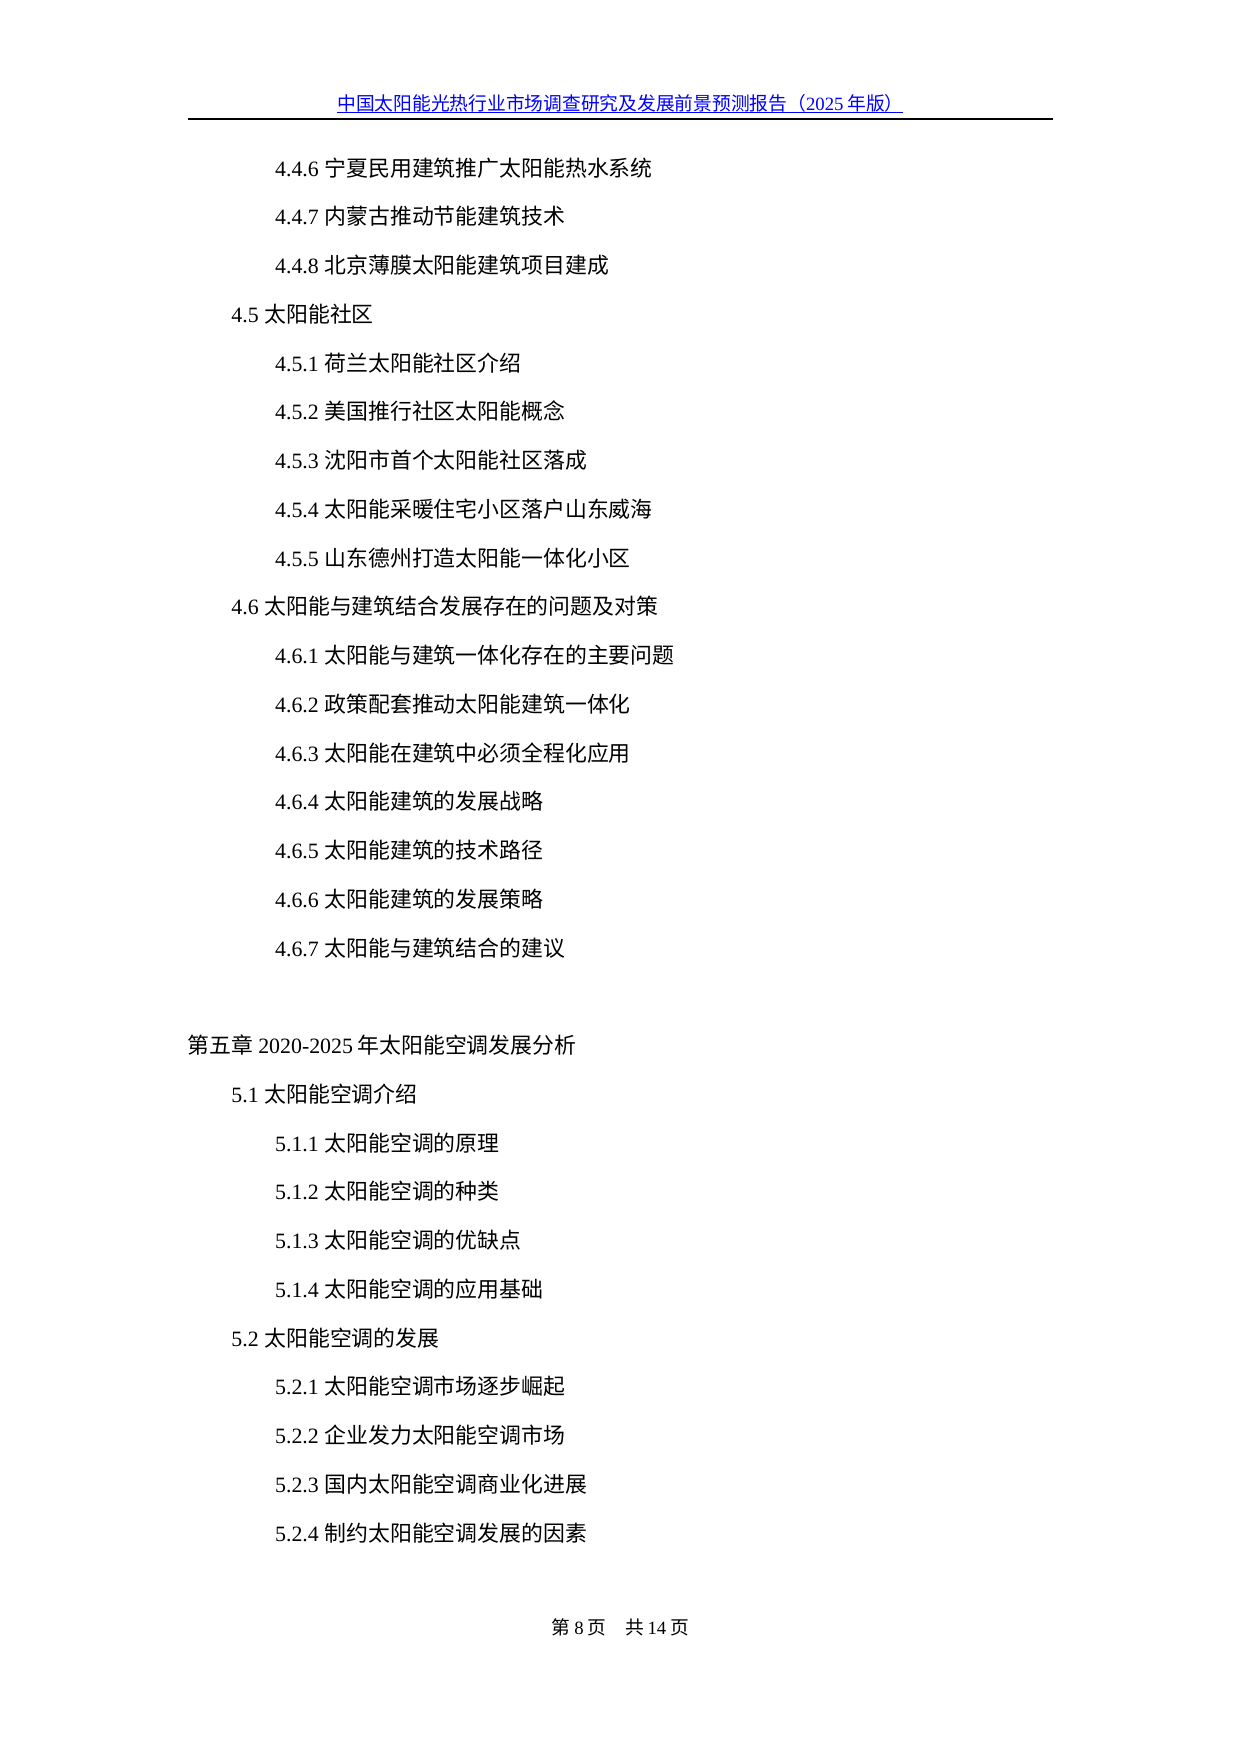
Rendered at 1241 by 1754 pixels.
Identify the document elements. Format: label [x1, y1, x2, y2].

text [187, 150, 1053, 1548]
